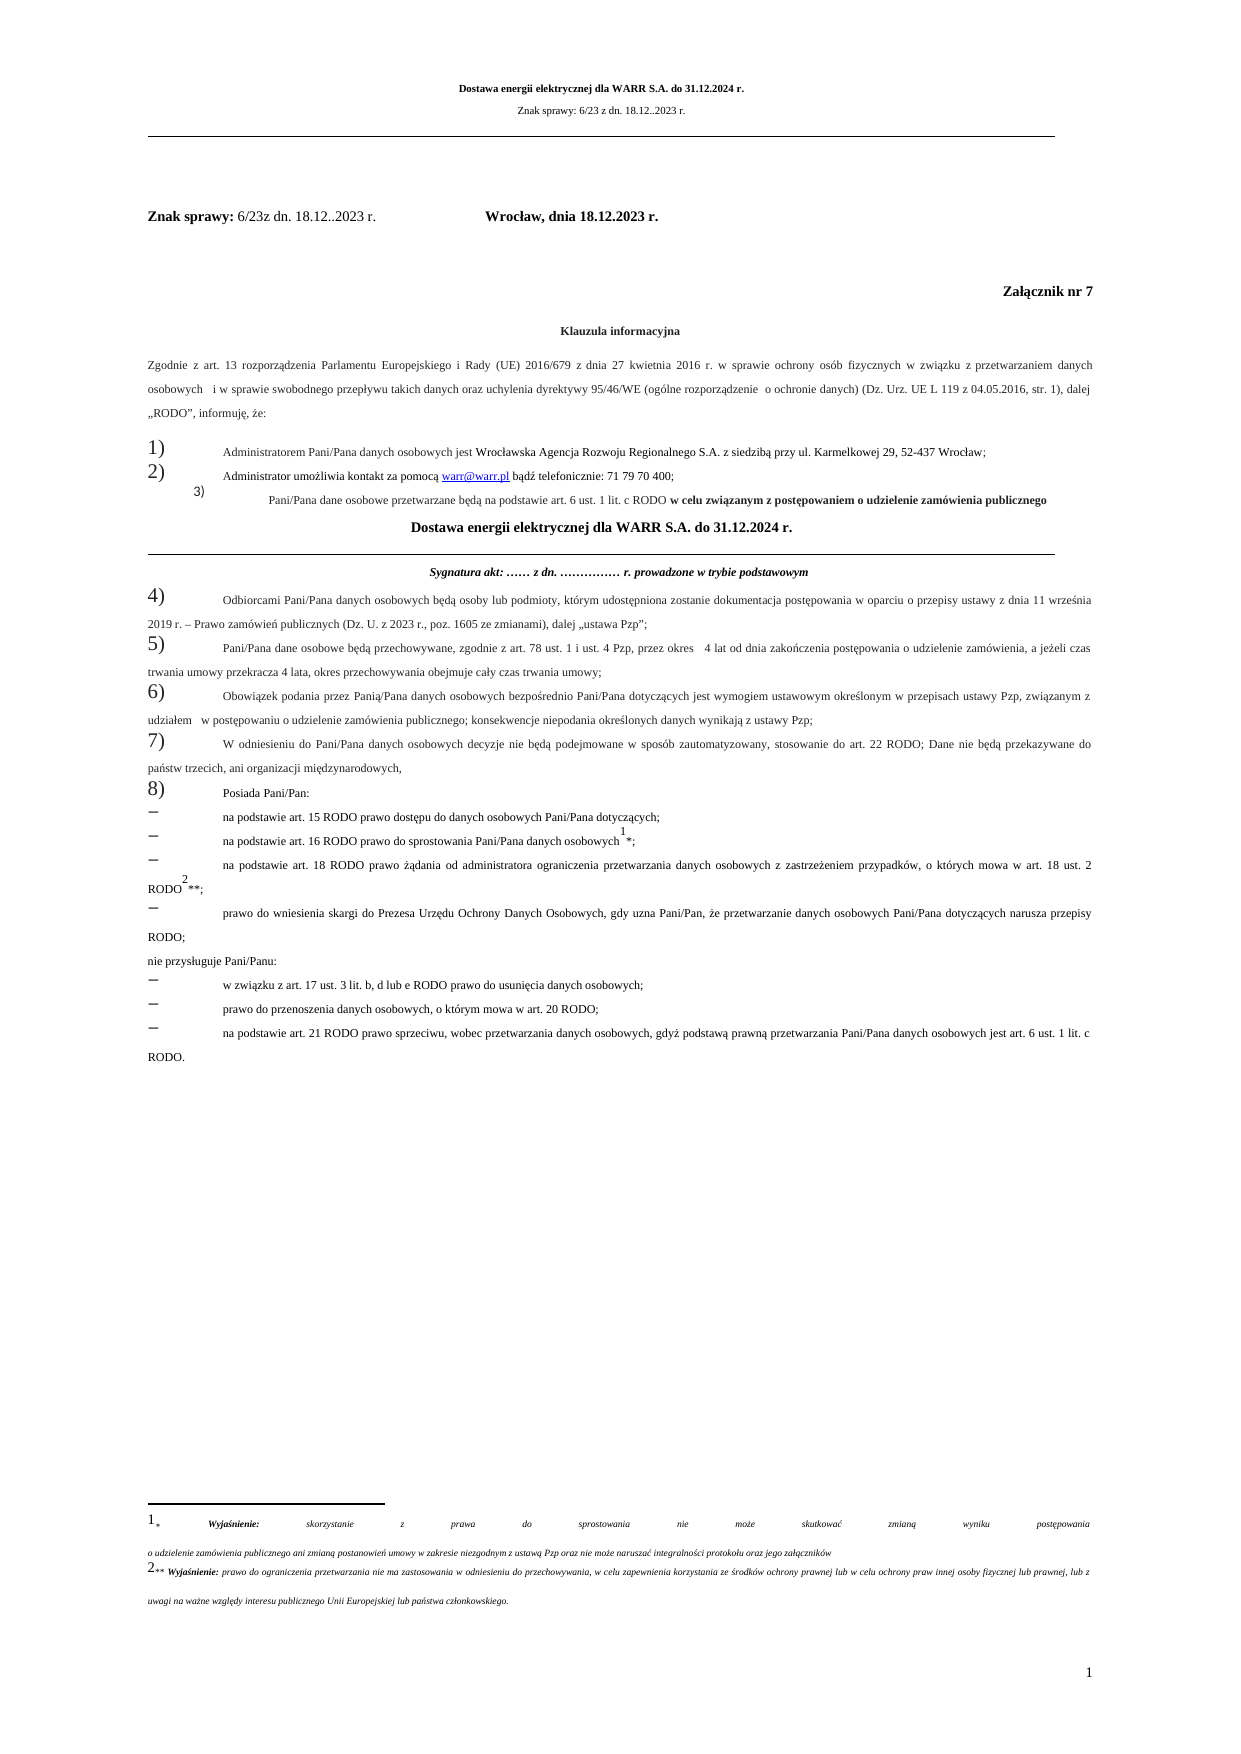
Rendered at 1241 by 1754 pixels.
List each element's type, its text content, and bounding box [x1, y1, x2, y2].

list Pani/Pana dane osobowe będą przechowywane, zgodnie z art. 78 ust. 1 i ust. 4 Pzp, przez okres 4 lat od dnia zakończenia postępowania o udzielenie zamówienia, a jeżeli czas trwania umowy przekracza 4 lata, okres przechowywania obejmuje cały czas trwania umowy; [147, 631, 1093, 679]
list W odniesieniu do Pani/Pana danych osobowych decyzje nie będą podejmowane w sposób zautomatyzowany, stosowanie do art. 22 RODO; Dane nie będą przekazywane do państw trzecich, ani organizacji międzynarodowych, [147, 727, 1093, 776]
text nie przysługuje Pani/Panu: [147, 944, 1093, 968]
list Posiada Pani/Pan: [147, 776, 1093, 800]
text Sygnatura akt: …… z dn. …………… r. prowadzone w trybie podstawowym [147, 556, 1093, 579]
list prawo do przenoszenia danych osobowych, o którym mowa w art. 20 RODO; [147, 992, 1093, 1016]
list Obowiązek podania przez Panią/Pana danych osobowych bezpośrednio Pani/Pana dotyczących jest wymogiem ustawowym określonym w przepisach ustawy Pzp, związanym z udziałem w postępowaniu o udzielenie zamówienia publicznego; konsekwencje niepodania określonych danych wynikają z ustawy Pzp; [147, 679, 1093, 727]
list Odbiorcami Pani/Pana danych osobowych będą osoby lub podmioty, którym udostępniona zostanie dokumentacja postępowania w oparciu o przepisy ustawy z dnia 11 września 2019 r. – Prawo zamówień publicznych (Dz. U. z 2023 r., poz. 1605 ze zmianami), dalej „ustawa Pzp”; [147, 583, 1093, 631]
list w związku z art. 17 ust. 3 lit. b, d lub e RODO prawo do usunięcia danych osobowych; [147, 968, 1093, 992]
text Dostawa energii elektrycznej dla WARR S.A. do 31.12.2024 r. [148, 507, 1055, 554]
list Administrator umożliwia kontakt za pomocą warr@warr.pl bądź telefonicznie: 71 79 70 400; [147, 459, 1093, 483]
text Załącznik nr 7 [147, 271, 1093, 299]
list prawo do wniesienia skargi do Prezesa Urzędu Ochrony Danych Osobowych, gdy uzna Pani/Pan, że przetwarzanie danych osobowych Pani/Pana dotyczących narusza przepisy RODO; [147, 896, 1093, 944]
text Znak sprawy: 6/23z dn. 18.12..2023 r. Wrocław, dnia 18.12.2023 r. [147, 196, 1093, 225]
text Klauzula informacyjna [147, 314, 1093, 338]
list Pani/Pana dane osobowe przetwarzane będą na podstawie art. 6 ust. 1 lit. c RODO w celu związanym z postępowaniem o udzielenie zamówienia publicznego [147, 483, 1093, 507]
list na podstawie art. 16 RODO prawo do sprostowania Pani/Pana danych osobowych*; [147, 824, 1093, 848]
list na podstawie art. 15 RODO prawo dostępu do danych osobowych Pani/Pana dotyczących; [147, 800, 1093, 824]
list na podstawie art. 18 RODO prawo żądania od administratora ograniczenia przetwarzania danych osobowych z zastrzeżeniem przypadków, o których mowa w art. 18 ust. 2 RODO**; [147, 848, 1093, 896]
text Zgodnie z art. 13 rozporządzenia Parlamentu Europejskiego i Rady (UE) 2016/679 z dnia 27 kwietnia 2016 r. w sprawie ochrony osób fizycznych w związku z przetwarzaniem danych osobowych i w sprawie swobodnego przepływu takich danych oraz uchylenia dyrektywy 95/46/WE (ogólne rozporządzenie o ochronie danych) (Dz. Urz. UE L 119 z 04.05.2016, str. 1), dalej „RODO”, informuję, że: [147, 348, 1093, 421]
list na podstawie art. 21 RODO prawo sprzeciwu, wobec przetwarzania danych osobowych, gdyż podstawą prawną przetwarzania Pani/Pana danych osobowych jest art. 6 ust. 1 lit. c RODO. [147, 1016, 1093, 1064]
list Administratorem Pani/Pana danych osobowych jest Wrocławska Agencja Rozwoju Regionalnego S.A. z siedzibą przy ul. Karmelkowej 29, 52-437 Wrocław; [147, 435, 1093, 459]
